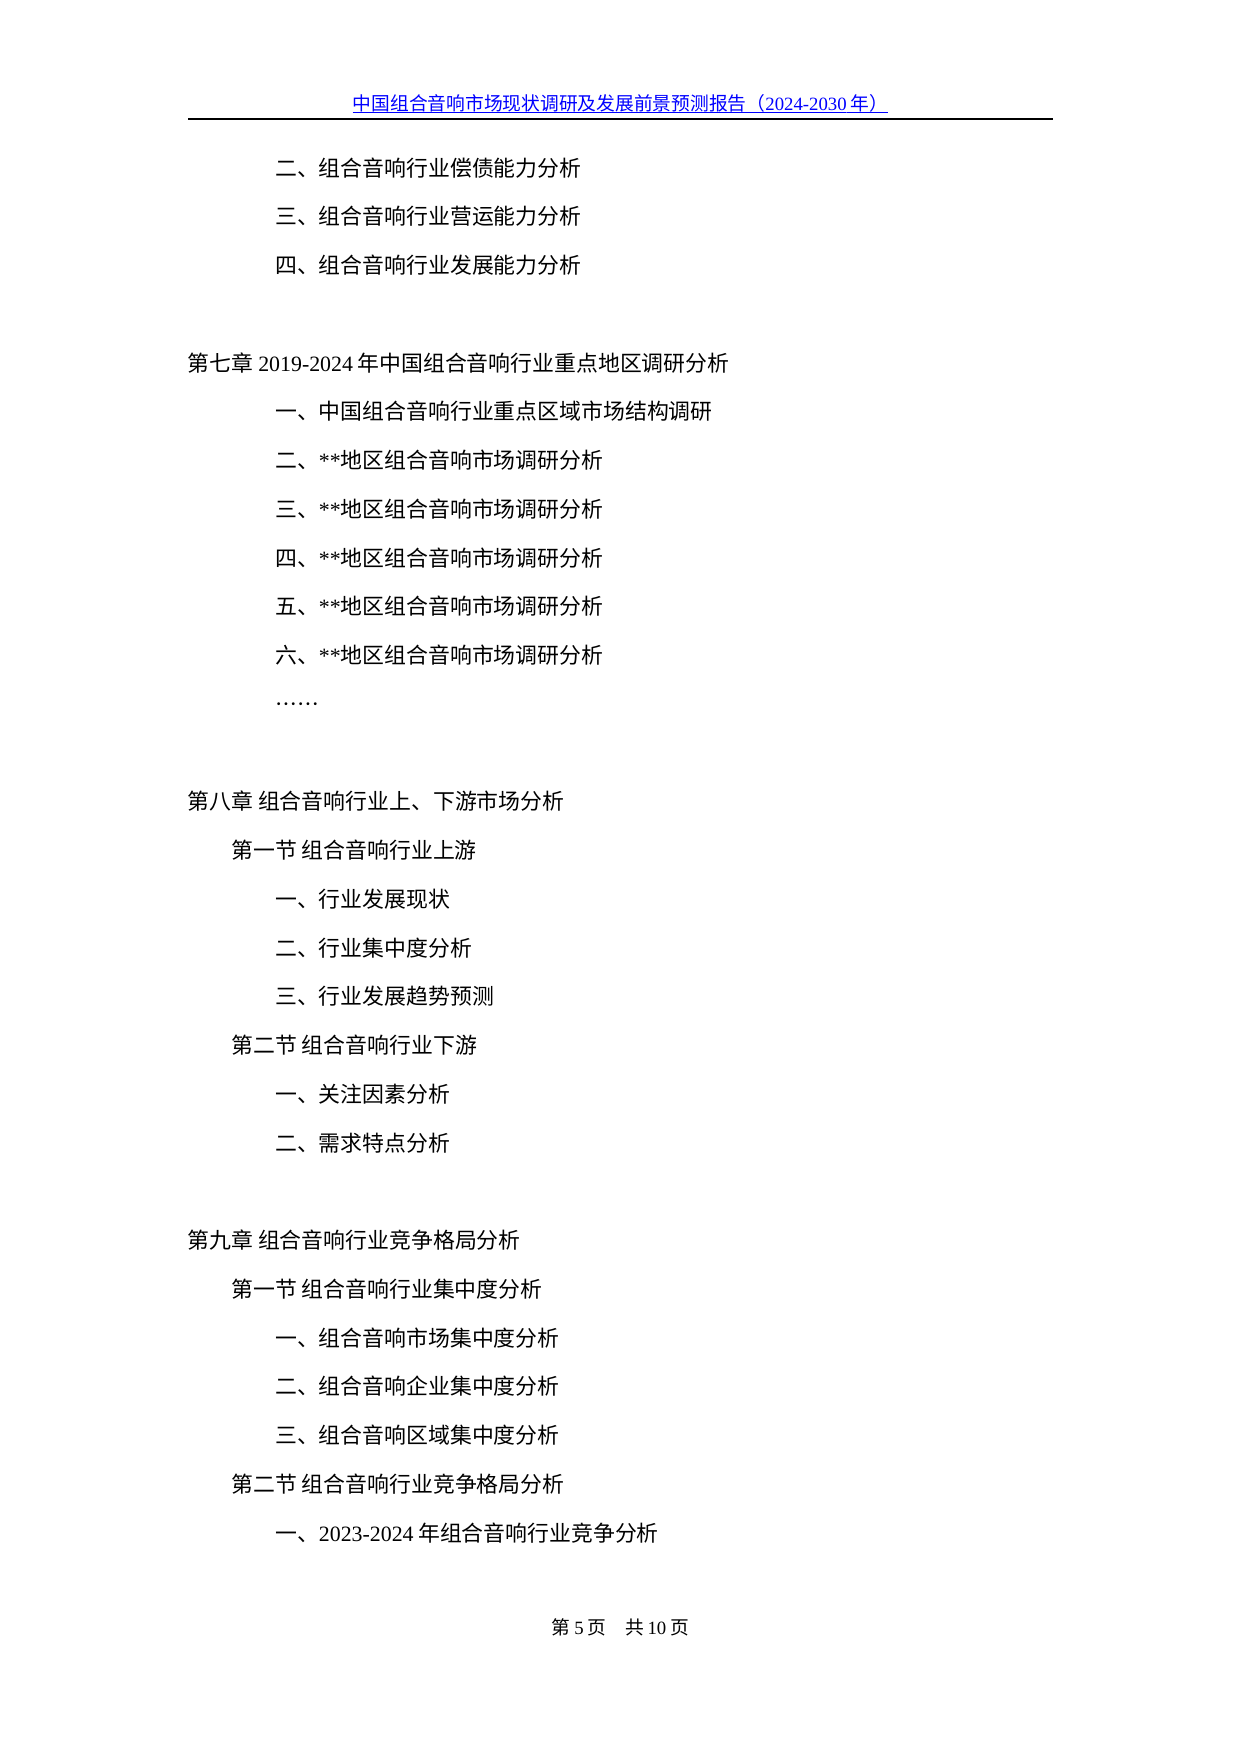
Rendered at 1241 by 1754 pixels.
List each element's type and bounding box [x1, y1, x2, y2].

text [187, 150, 1053, 1548]
